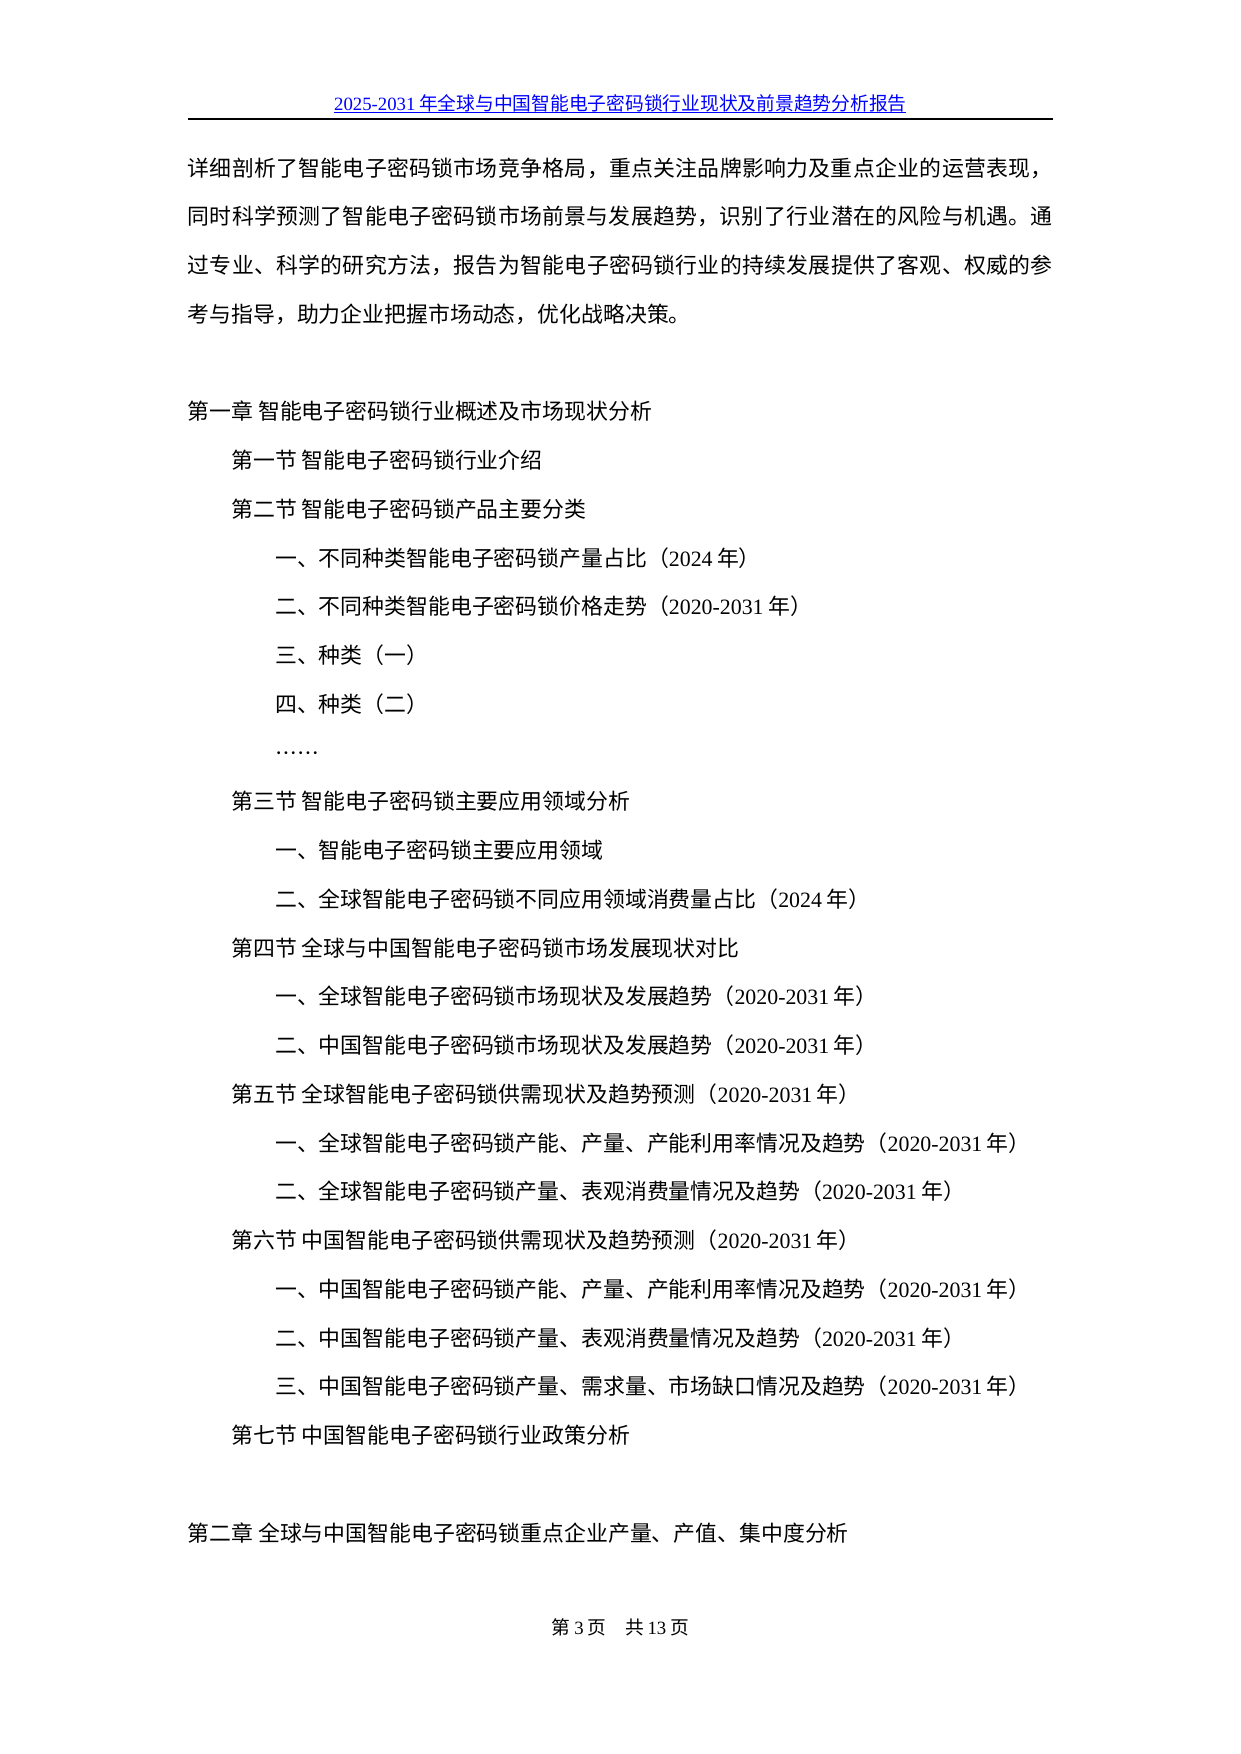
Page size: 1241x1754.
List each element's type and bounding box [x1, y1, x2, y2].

text [187, 150, 1053, 1548]
